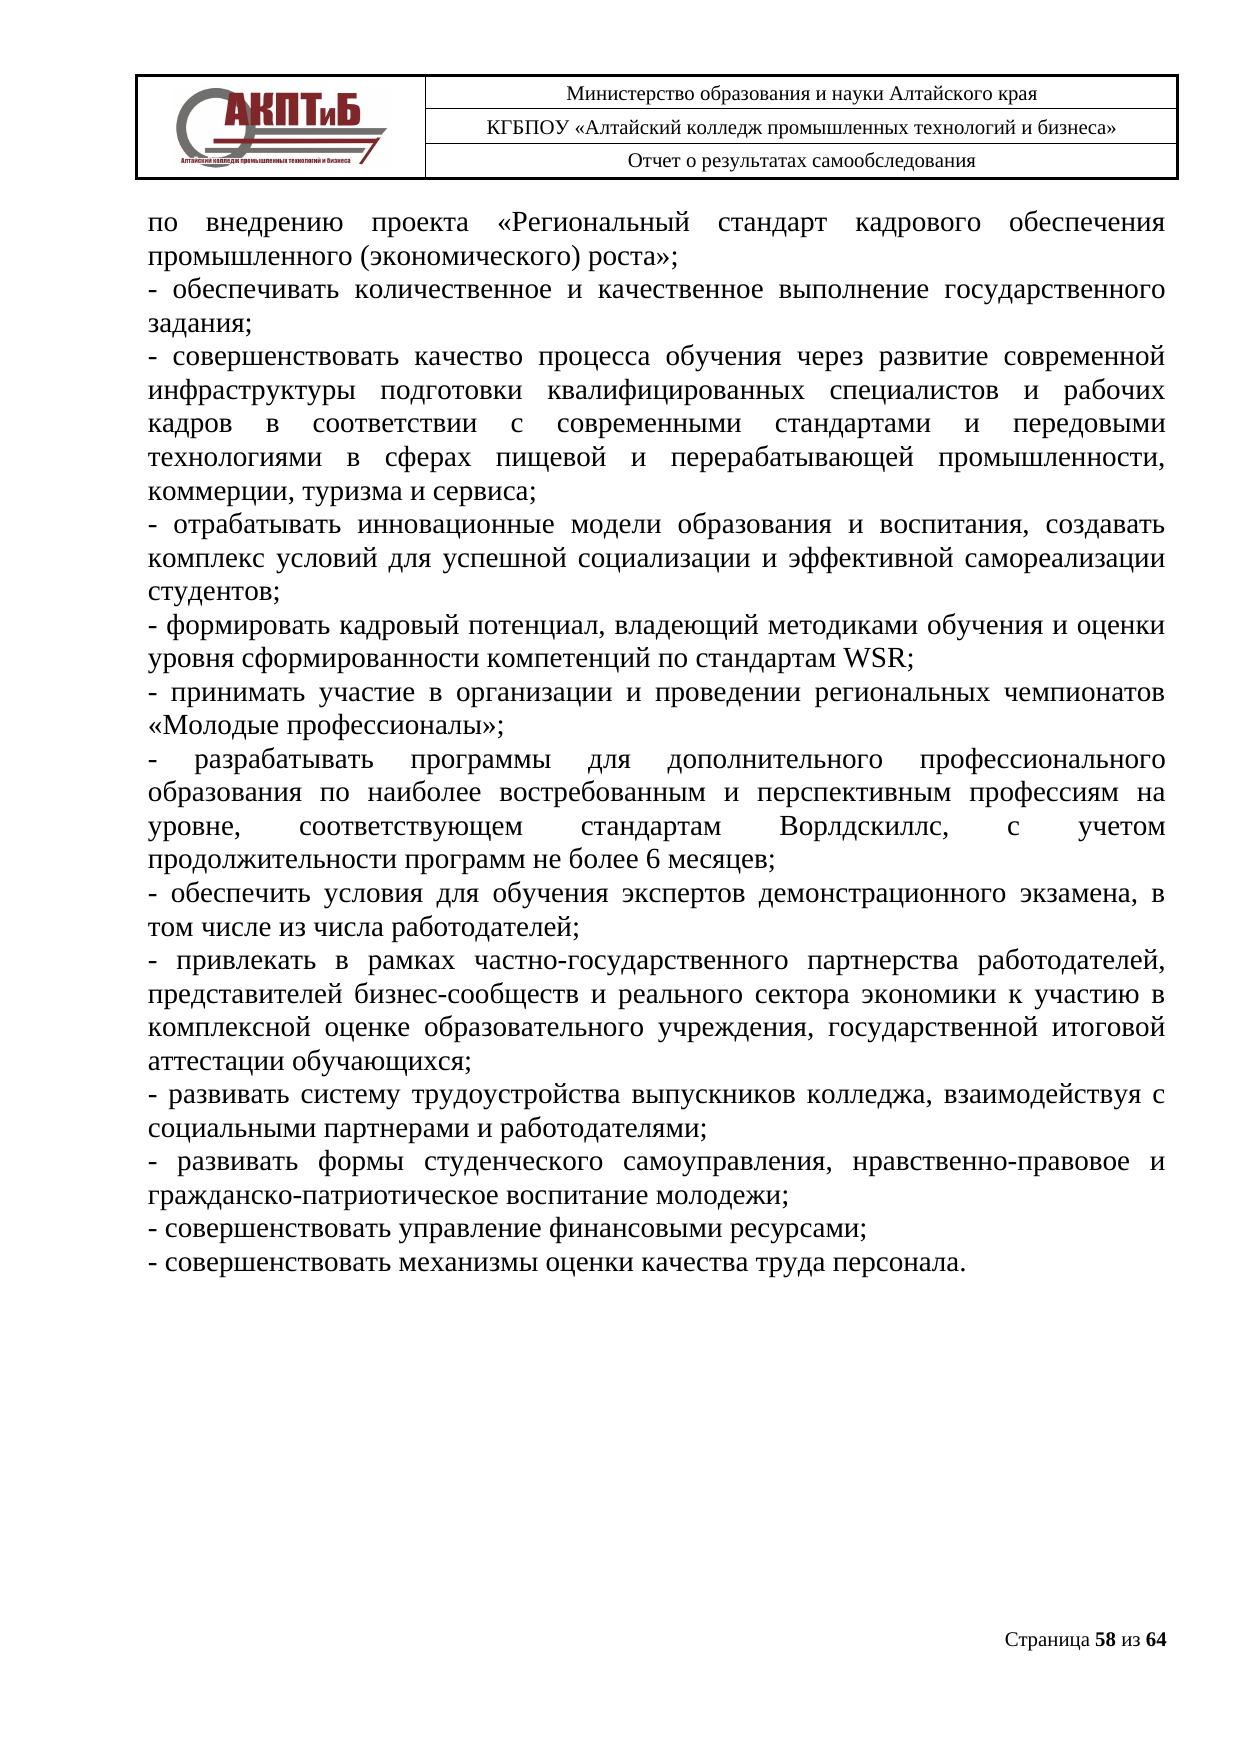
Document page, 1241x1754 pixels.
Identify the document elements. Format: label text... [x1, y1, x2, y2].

text - совершенствовать управление финансовыми ресурсами; [148, 1211, 1166, 1244]
text - привлекать в рамках частно-государственного партнерства работодателей, представителей бизнес-сообществ и реального сектора экономики к участию в комплексной оценке образовательного учреждения, государственной итоговой аттестации обучающихся; [148, 942, 1166, 1076]
text - совершенствовать механизмы оценки качества труда персонала. [148, 1244, 1166, 1278]
text - развивать формы студенческого самоуправления, нравственно-правовое и гражданско-патриотическое воспитание молодежи; [148, 1143, 1166, 1211]
text - обеспечивать количественное и качественное выполнение государственного задания; [148, 271, 1166, 338]
text - обеспечить условия для обучения экспертов демонстрационного экзамена, в том числе из числа работодателей; [148, 875, 1166, 942]
picture [172, 83, 390, 171]
text - развивать систему трудоустройства выпускников колледжа, взаимодействуя с социальными партнерами и работодателями; [148, 1076, 1166, 1143]
text - разрабатывать программы для дополнительного профессионального образования по наиболее востребованным и перспективным профессиям на уровне, соответствующем стандартам Ворлдскиллс, с учетом продолжительности программ не более 6 месяцев; [148, 741, 1166, 875]
text - принимать участие в организации и проведении региональных чемпионатов «Молодые профессионалы»; [148, 674, 1166, 741]
text - отрабатывать инновационные модели образования и воспитания, создавать комплекс условий для успешной социализации и эффективной самореализации студентов; [148, 506, 1166, 607]
text - формировать кадровый потенциал, владеющий методиками обучения и оценки уровня сформированности компетенций по стандартам WSR; [148, 607, 1166, 674]
text - совершенствовать качество процесса обучения через развитие современной инфраструктуры подготовки квалифицированных специалистов и рабочих кадров в соответствии с современными стандартами и передовыми технологиями в сферах пищевой и перерабатывающей промышленности, коммерции, туризма и сервиса; [148, 338, 1166, 506]
